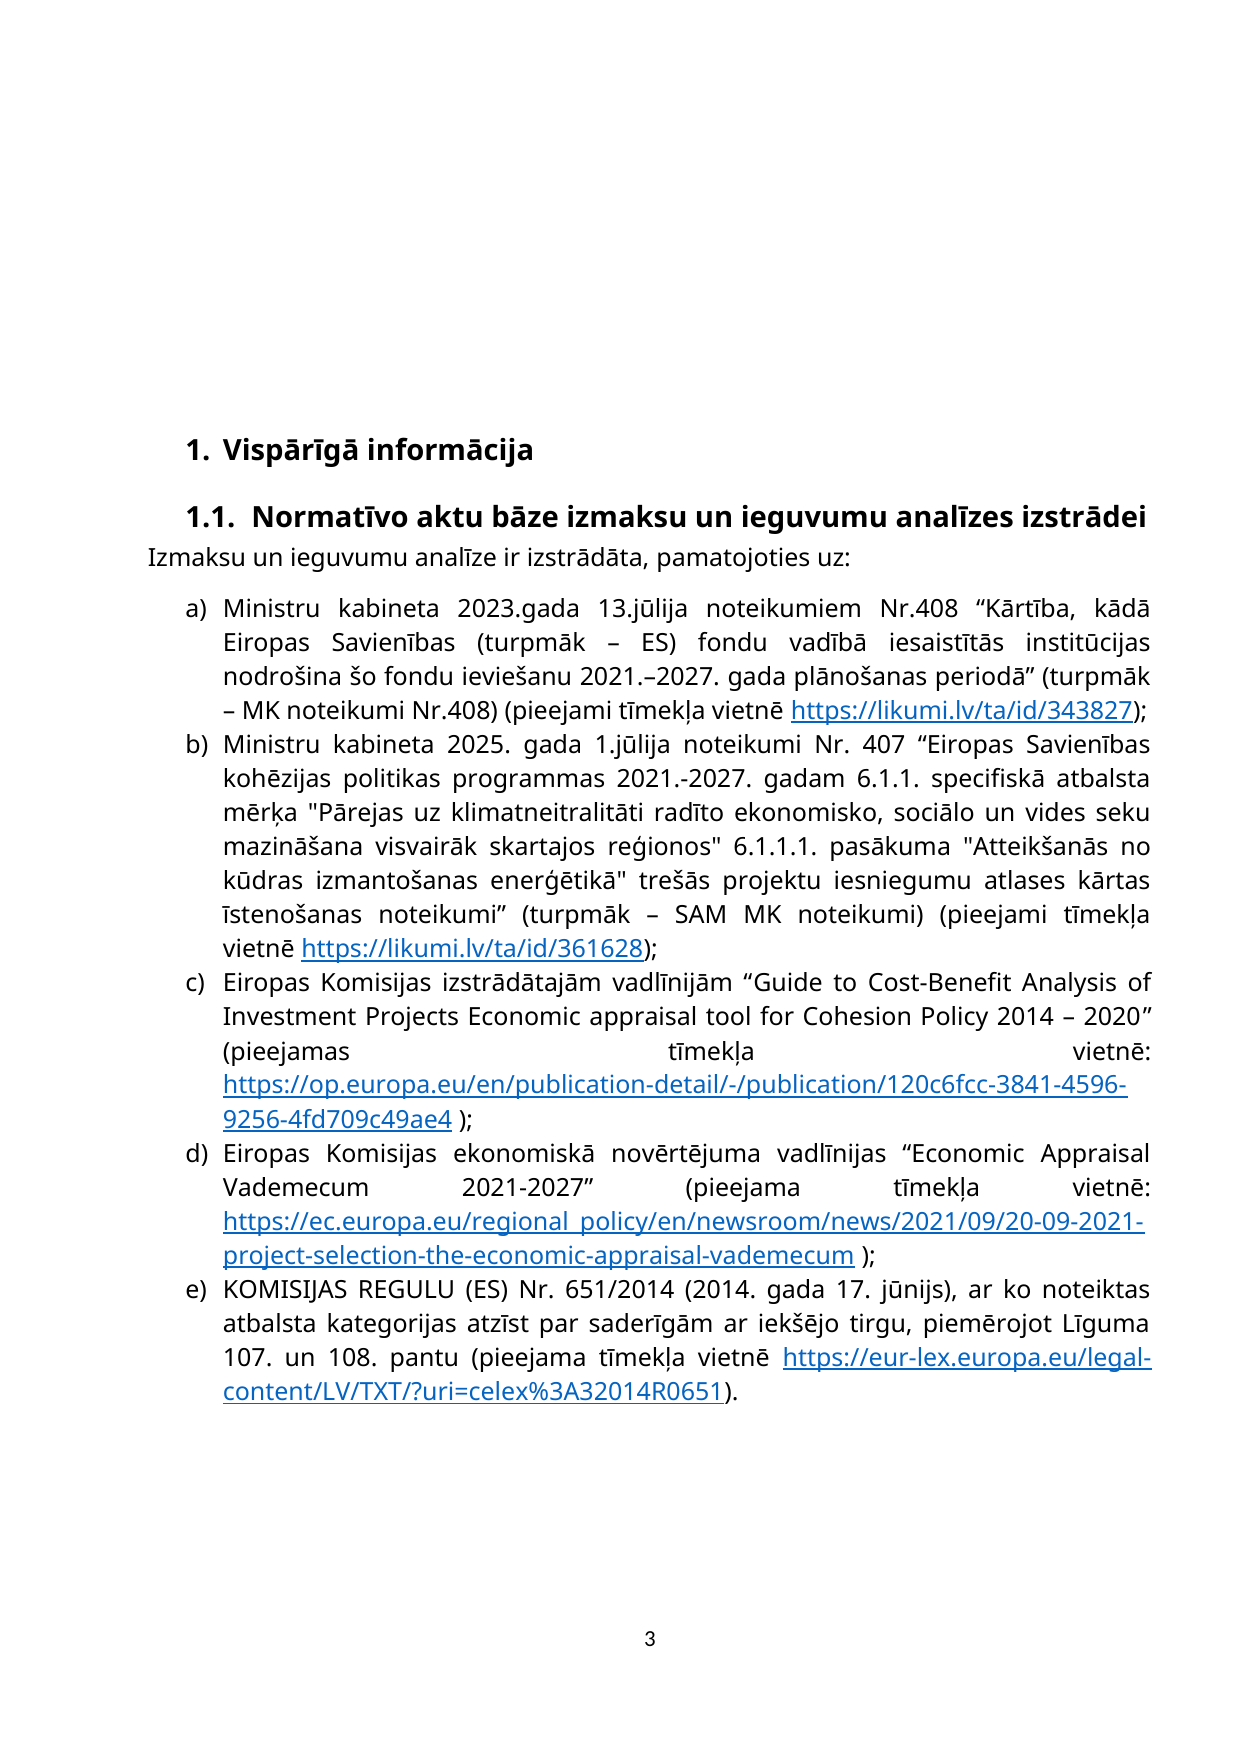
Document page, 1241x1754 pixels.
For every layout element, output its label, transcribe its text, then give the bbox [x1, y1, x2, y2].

list KOMISIJAS REGULU (ES) Nr. 651/2014 (2014. gada 17. jūnijs), ar ko noteiktas atbalsta kategorijas atzīst par saderīgām ar iekšējo tirgu, piemērojot Līguma 107. un 108. pantu (pieejama tīmekļa vietnē https://eur-lex.europa.eu/legal-content/LV/TXT/?uri=celex%3A32014R0651). [185, 1272, 1152, 1408]
list Eiropas Komisijas ekonomiskā novērtējuma vadlīnijas “Economic Appraisal Vademecum 2021-2027” (pieejama tīmekļa vietnē: https://ec.europa.eu/regional_policy/en/newsroom/news/2021/09/20-09-2021-project-selection-the-economic-appraisal-vademecum ); [185, 1135, 1152, 1272]
list Eiropas Komisijas izstrādātajām vadlīnijām “Guide to Cost-Benefit Analysis of Investment Projects Economic appraisal tool for Cohesion Policy 2014 – 2020” (pieejamas tīmekļa vietnē: https://op.europa.eu/en/publication-detail/-/publication/120c6fcc-3841-4596-9256-4fd709c49ae4 ); [185, 965, 1152, 1135]
subtitle Vispārīgā informācija [185, 429, 1152, 469]
text Izmaksu un ieguvumu analīze ir izstrādāta, pamatojoties uz: [148, 539, 1152, 574]
list Ministru kabineta 2023.gada 13.jūlija noteikumiem Nr.408 “Kārtība, kādā Eiropas Savienības (turpmāk – ES) fondu vadībā iesaistītās institūcijas nodrošina šo fondu ieviešanu 2021.–2027. gada plānošanas periodā” (turpmāk – MK noteikumi Nr.408) (pieejami tīmekļa vietnē https://likumi.lv/ta/id/343827); [185, 590, 1152, 727]
list Ministru kabineta 2025. gada 1.jūlija noteikumi Nr. 407 “Eiropas Savienības kohēzijas politikas programmas 2021.-2027. gadam 6.1.1. specifiskā atbalsta mērķa "Pārejas uz klimatneitralitāti radīto ekonomisko, sociālo un vides seku mazināšana visvairāk skartajos reģionos" 6.1.1.1. pasākuma "Atteikšanās no kūdras izmantošanas enerģētikā" trešās projektu iesniegumu atlases kārtas īstenošanas noteikumi” (turpmāk – SAM MK noteikumi) (pieejami tīmekļa vietnē https://likumi.lv/ta/id/361628); [185, 727, 1152, 965]
subtitle Normatīvo aktu bāze izmaksu un ieguvumu analīzes izstrādei [185, 497, 1152, 536]
